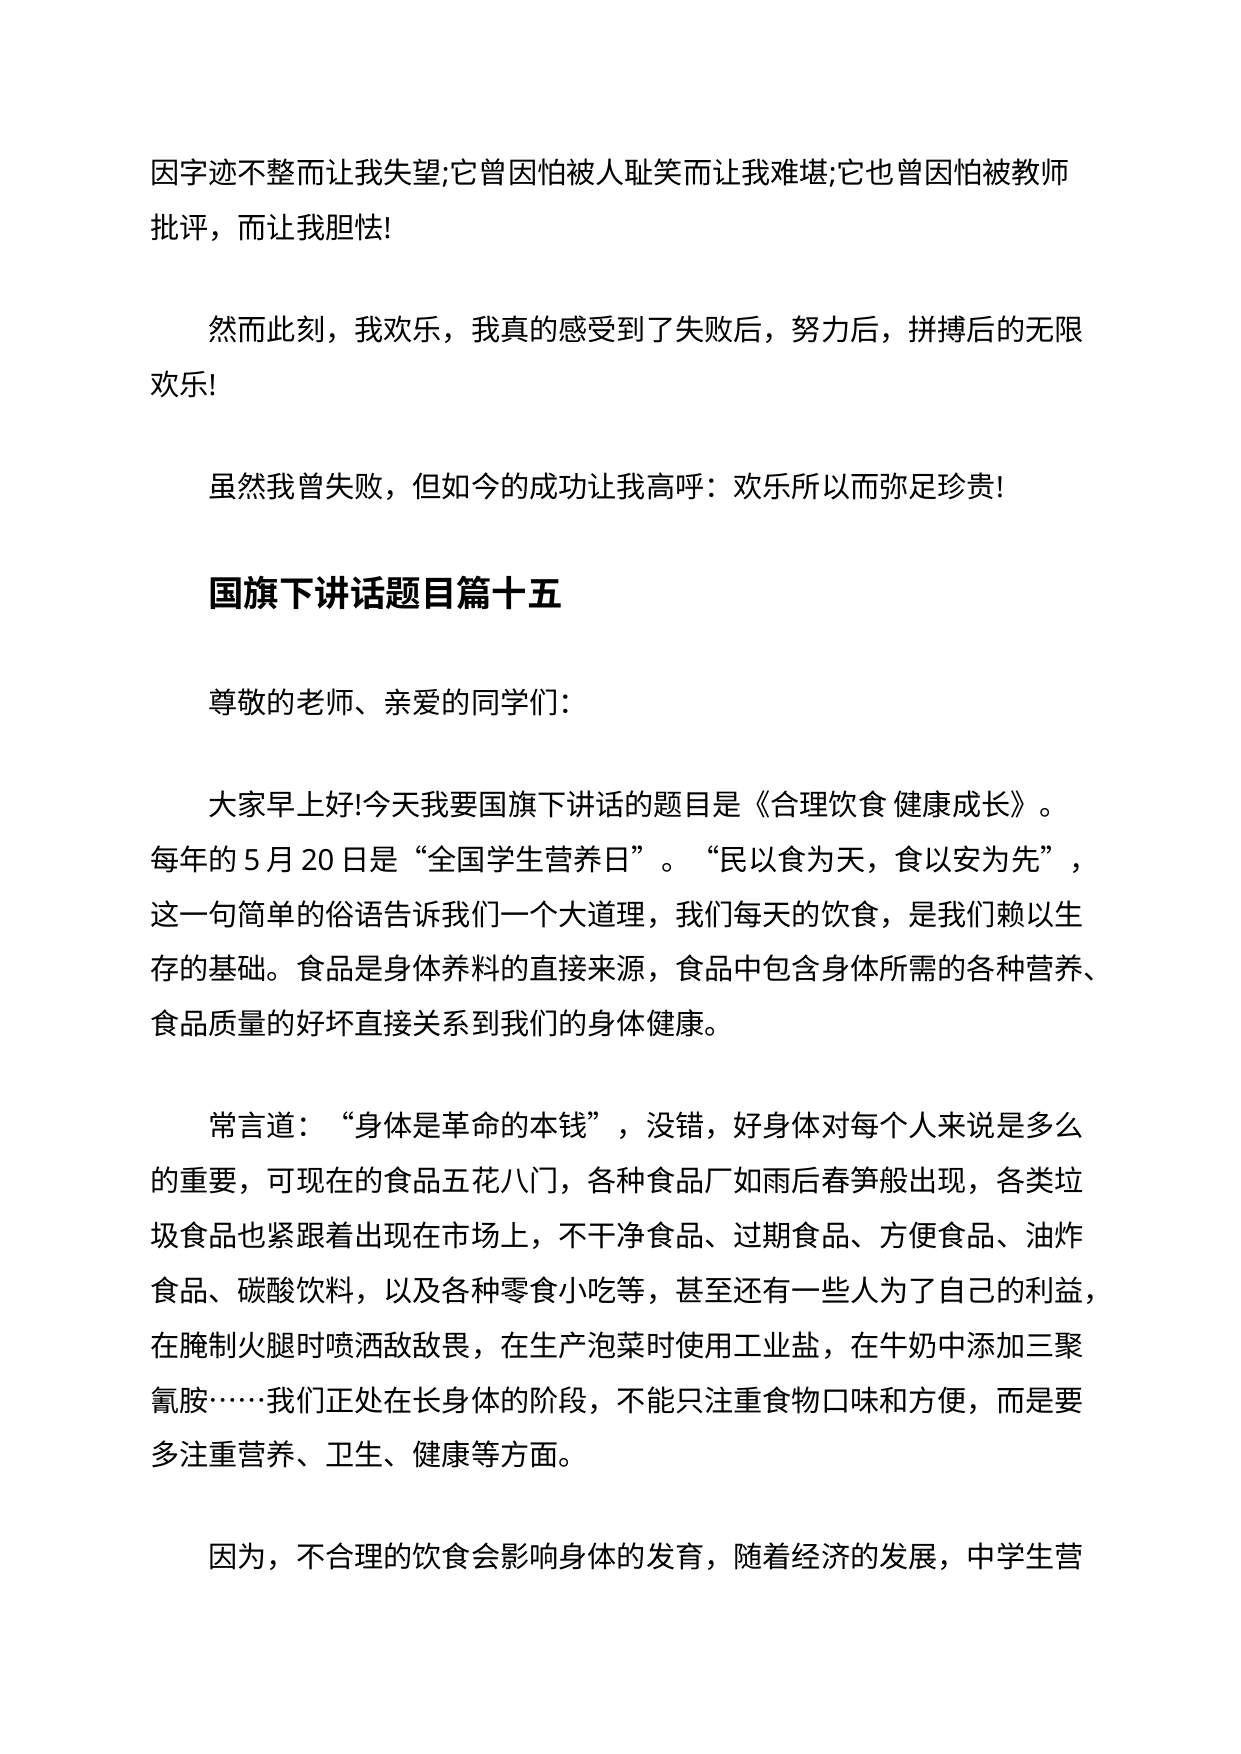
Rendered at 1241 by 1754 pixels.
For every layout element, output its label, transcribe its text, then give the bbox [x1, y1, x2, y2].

text 虽然我曾失败，但如今的成功让我高呼：欢乐所以而弥足珍贵! [150, 464, 1090, 506]
text 尊敬的老师、亲爱的同学们： [150, 679, 1090, 722]
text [150, 1534, 1090, 1576]
text 然而此刻，我欢乐，我真的感受到了失败后，努力后，拼搏后的无限欢乐! [150, 307, 1090, 404]
text 大家早上好!今天我要国旗下讲话的题目是《合理饮食 健康成长》。每年的5月20日是“全国学生营养日”。“民以食为天，食以安为先”，这一句简单的俗语告诉我们一个大道理，我们每天的饮食，是我们赖以生存的基础。食品是身体养料的直接来源，食品中包含身体所需的各种营养、食品质量的好坏直接关系到我们的身体健康。 [150, 781, 1090, 1043]
text 国旗下讲话题目篇十五 [150, 566, 1090, 617]
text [150, 150, 1090, 247]
text 常言道：“身体是革命的本钱”，没错，好身体对每个人来说是多么的重要，可现在的食品五花八门，各种食品厂如雨后春笋般出现，各类垃圾食品也紧跟着出现在市场上，不干净食品、过期食品、方便食品、油炸食品、碳酸饮料，以及各种零食小吃等，甚至还有一些人为了自己的利益，在腌制火腿时喷洒敌敌畏，在生产泡菜时使用工业盐，在牛奶中添加三聚氰胺……我们正处在长身体的阶段，不能只注重食物口味和方便，而是要多注重营养、卫生、健康等方面。 [150, 1103, 1090, 1474]
